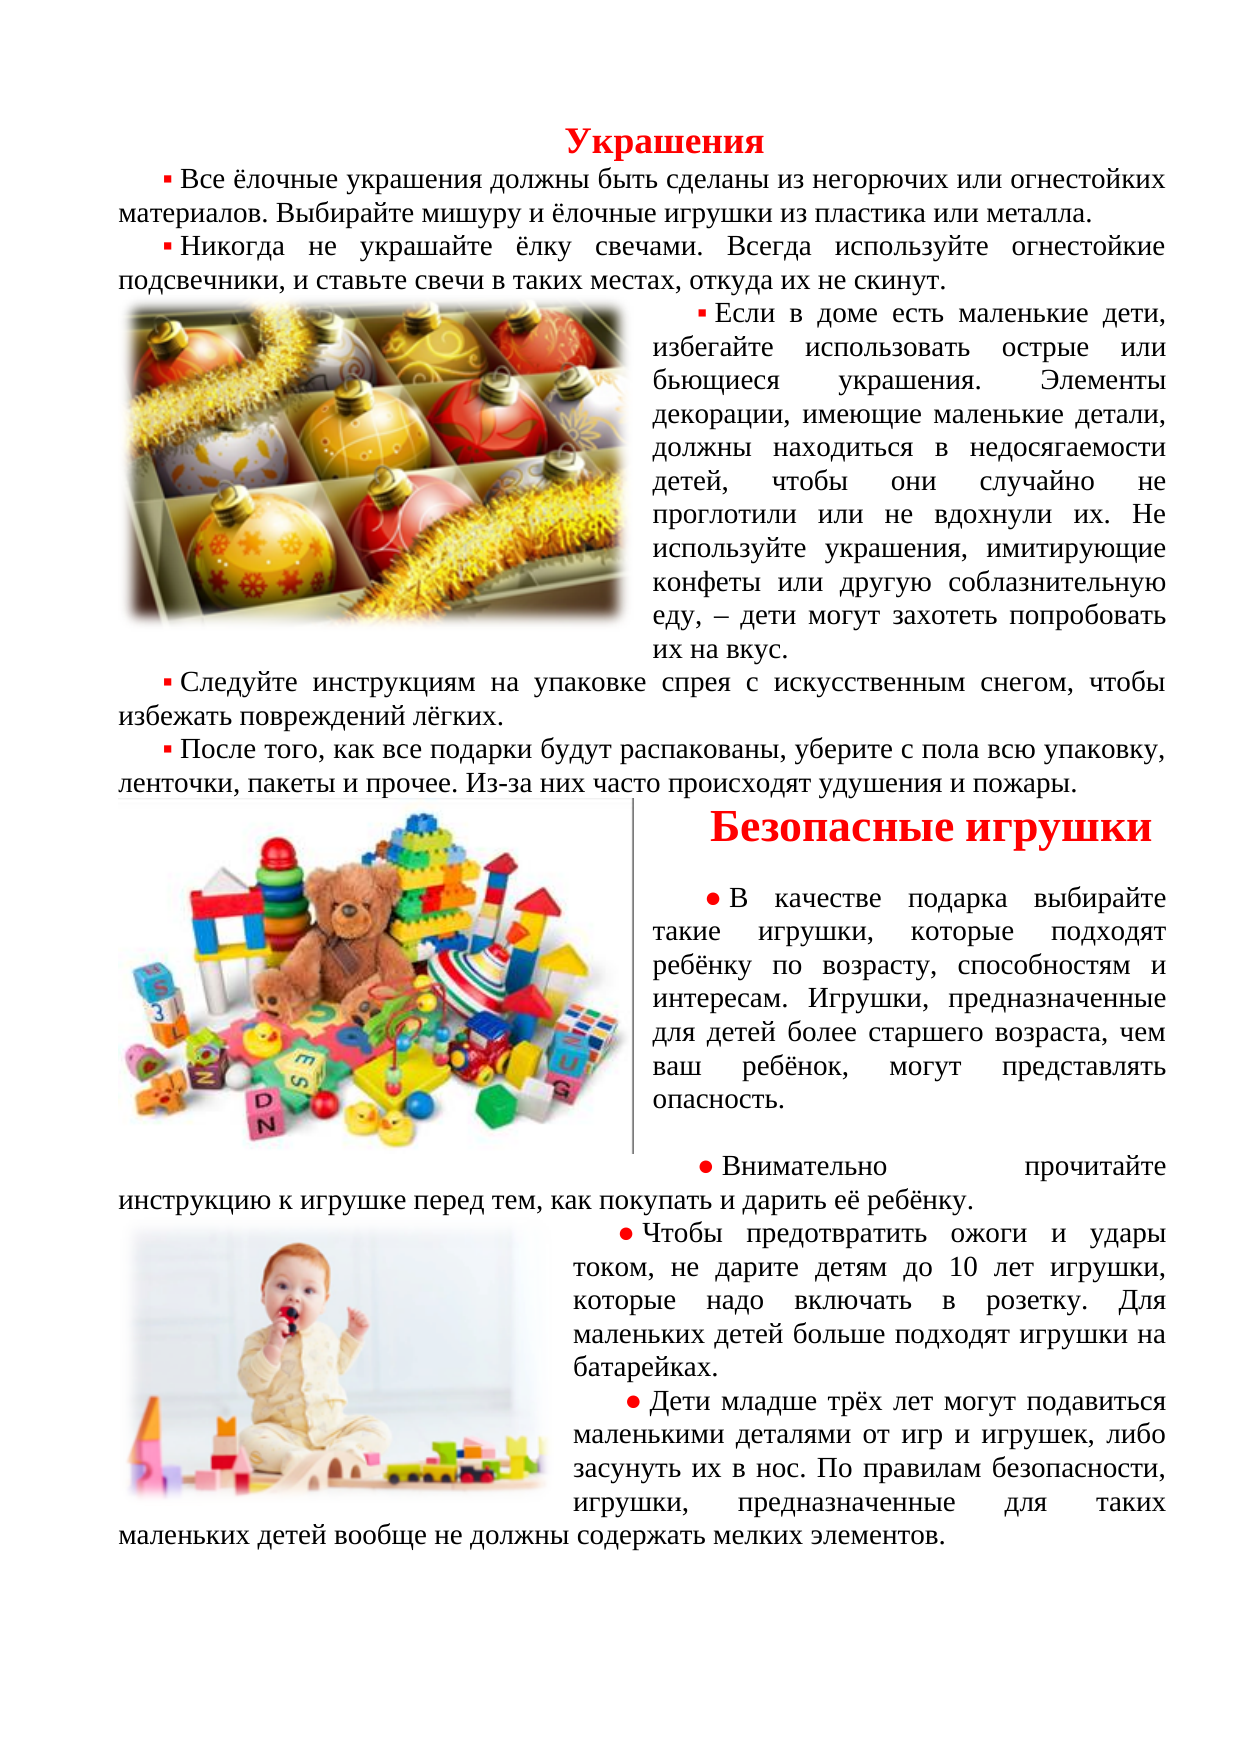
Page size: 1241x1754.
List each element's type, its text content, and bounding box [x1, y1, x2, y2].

text ▪ Следуйте инструкциям на упаковке спрея с искусственным снегом, чтобы избежать повреждений лёгких. [118, 664, 1167, 731]
text ▪ После того, как все подарки будут распакованы, уберите с пола всю упаковку, ленточки, пакеты и прочее. Из-за них часто происходят удушения и пожары. [118, 731, 1167, 798]
picture [118, 295, 634, 632]
text ● В качестве подарка выбирайте такие игрушки, которые подходят ребёнку по возрасту, способностям и интересам. Игрушки, предназначенные для детей более старшего возраста, чем ваш ребёнок, могут представлять опасность. [634, 880, 1167, 1115]
text ▪ Все ёлочные украшения должны быть сделаны из негорючих или огнестойких материалов. Выбирайте мишуру и ёлочные игрушки из пластика или металла. [118, 161, 1167, 228]
picture [118, 1215, 554, 1506]
text ● Дети младше трёх лет могут подавиться маленькими деталями от игр и игрушек, либо засунуть их в нос. По правилам безопасности, игрушки, предназначенные для таких маленьких детей вообще не должны содержать мелких элементов. [118, 1383, 1167, 1551]
text Безопасные игрушки [634, 798, 1167, 851]
picture [118, 798, 634, 1154]
text ▪ Никогда не украшайте ёлку свечами. Всегда используйте огнестойкие подсвечники, и ставьте свечи в таких местах, откуда их не скинут. [118, 228, 1167, 295]
text ● Чтобы предотвратить ожоги и удары током, не дарите детям до 10 лет игрушки, которые надо включать в розетку. Для маленьких детей больше подходят игрушки на батарейках. [554, 1215, 1167, 1383]
text Украшения [118, 118, 1167, 161]
text ● Внимательно прочитайте инструкцию к игрушке перед тем, как покупать и дарить её ребёнку. [118, 1148, 1167, 1215]
